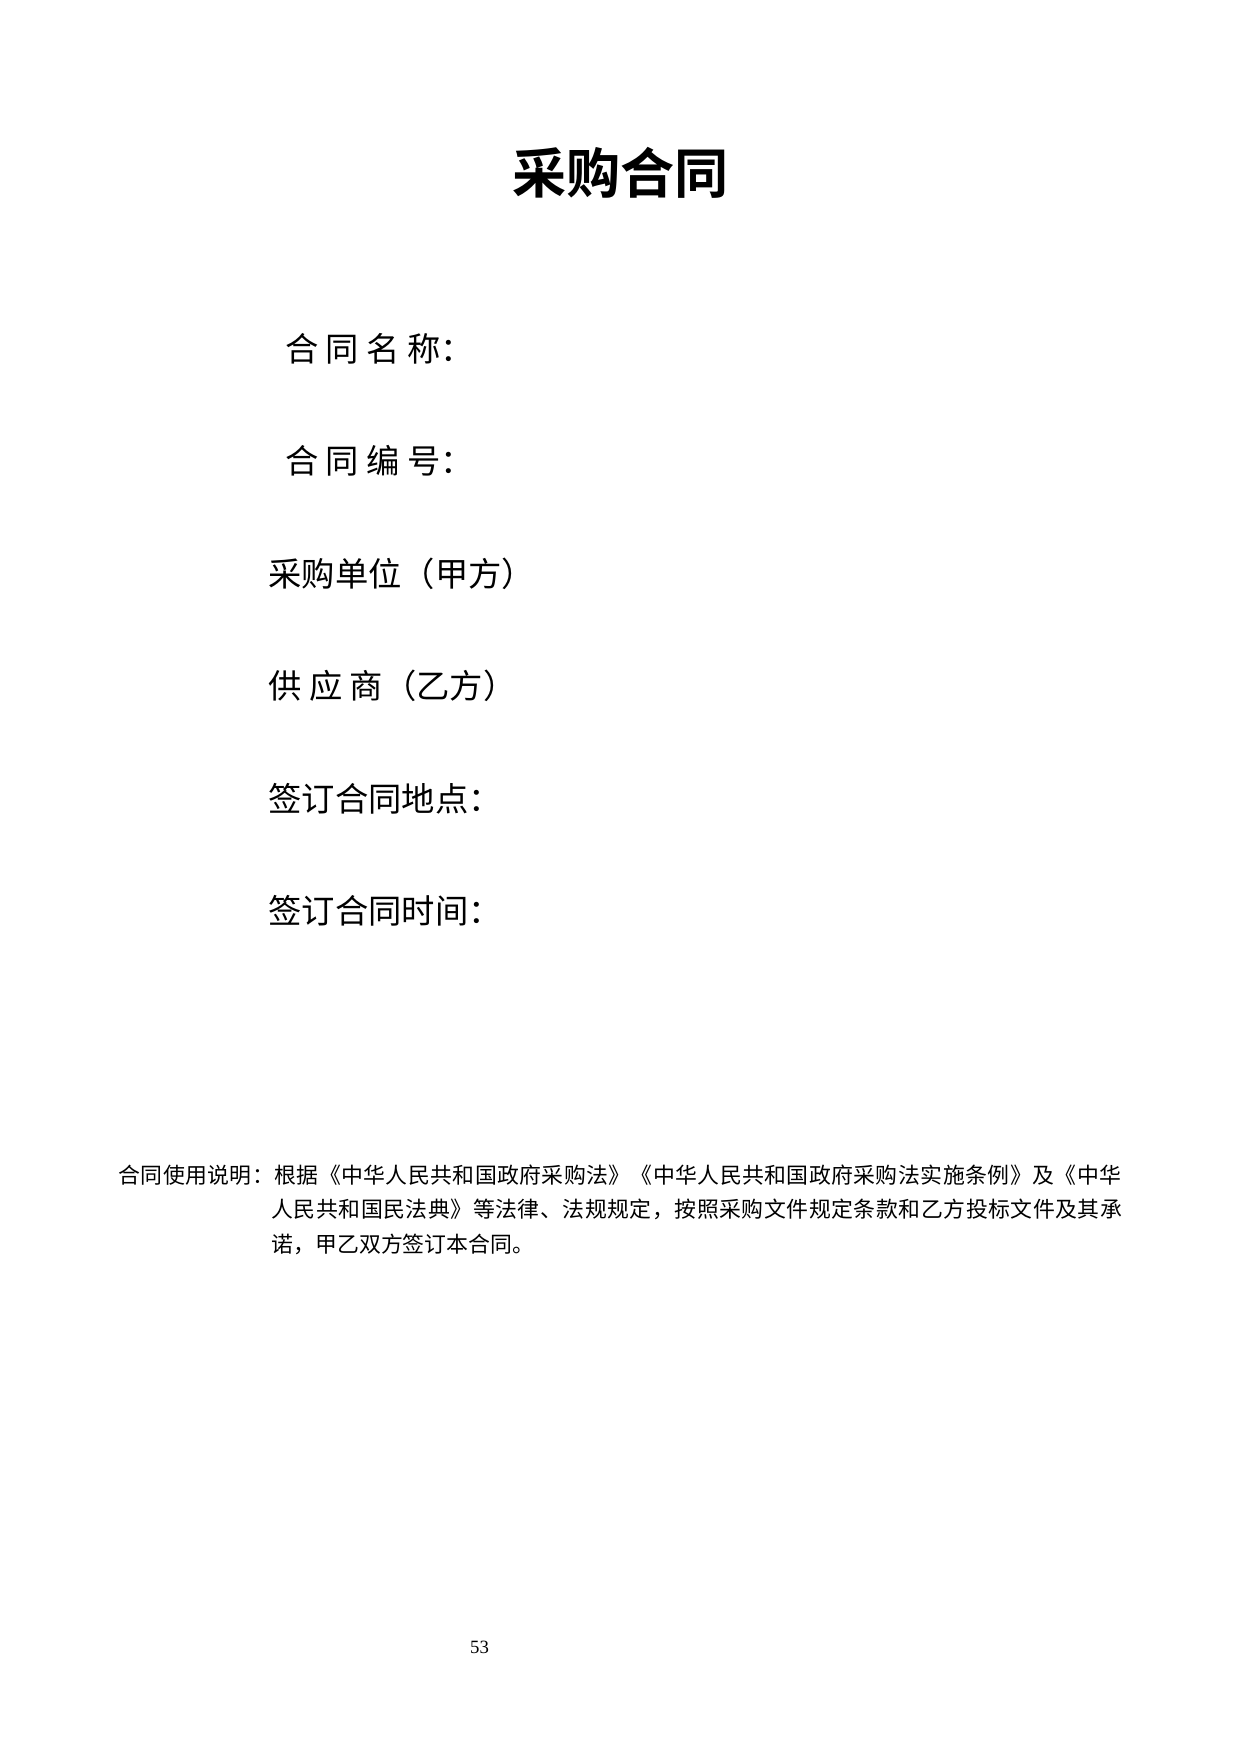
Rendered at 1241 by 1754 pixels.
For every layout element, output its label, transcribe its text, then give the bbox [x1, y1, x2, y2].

text 签订合同地点： [118, 781, 1122, 819]
text 供 应 商（乙方） [118, 669, 1122, 706]
text 合 同 名 称： [118, 331, 1122, 369]
text 合同使用说明：根据《中华人民共和国政府采购法》《中华人民共和国政府采购法实施条例》及《中华人民共和国民法典》等法律、法规规定，按照采购文件规定条款和乙方投标文件及其承诺，甲乙双方签订本合同。 [118, 1156, 1122, 1260]
text 签订合同时间： [118, 894, 1122, 931]
text 合 同 编 号： [118, 444, 1122, 481]
text 采购单位（甲方） [118, 556, 1122, 594]
text 采购合同 [118, 118, 1122, 222]
